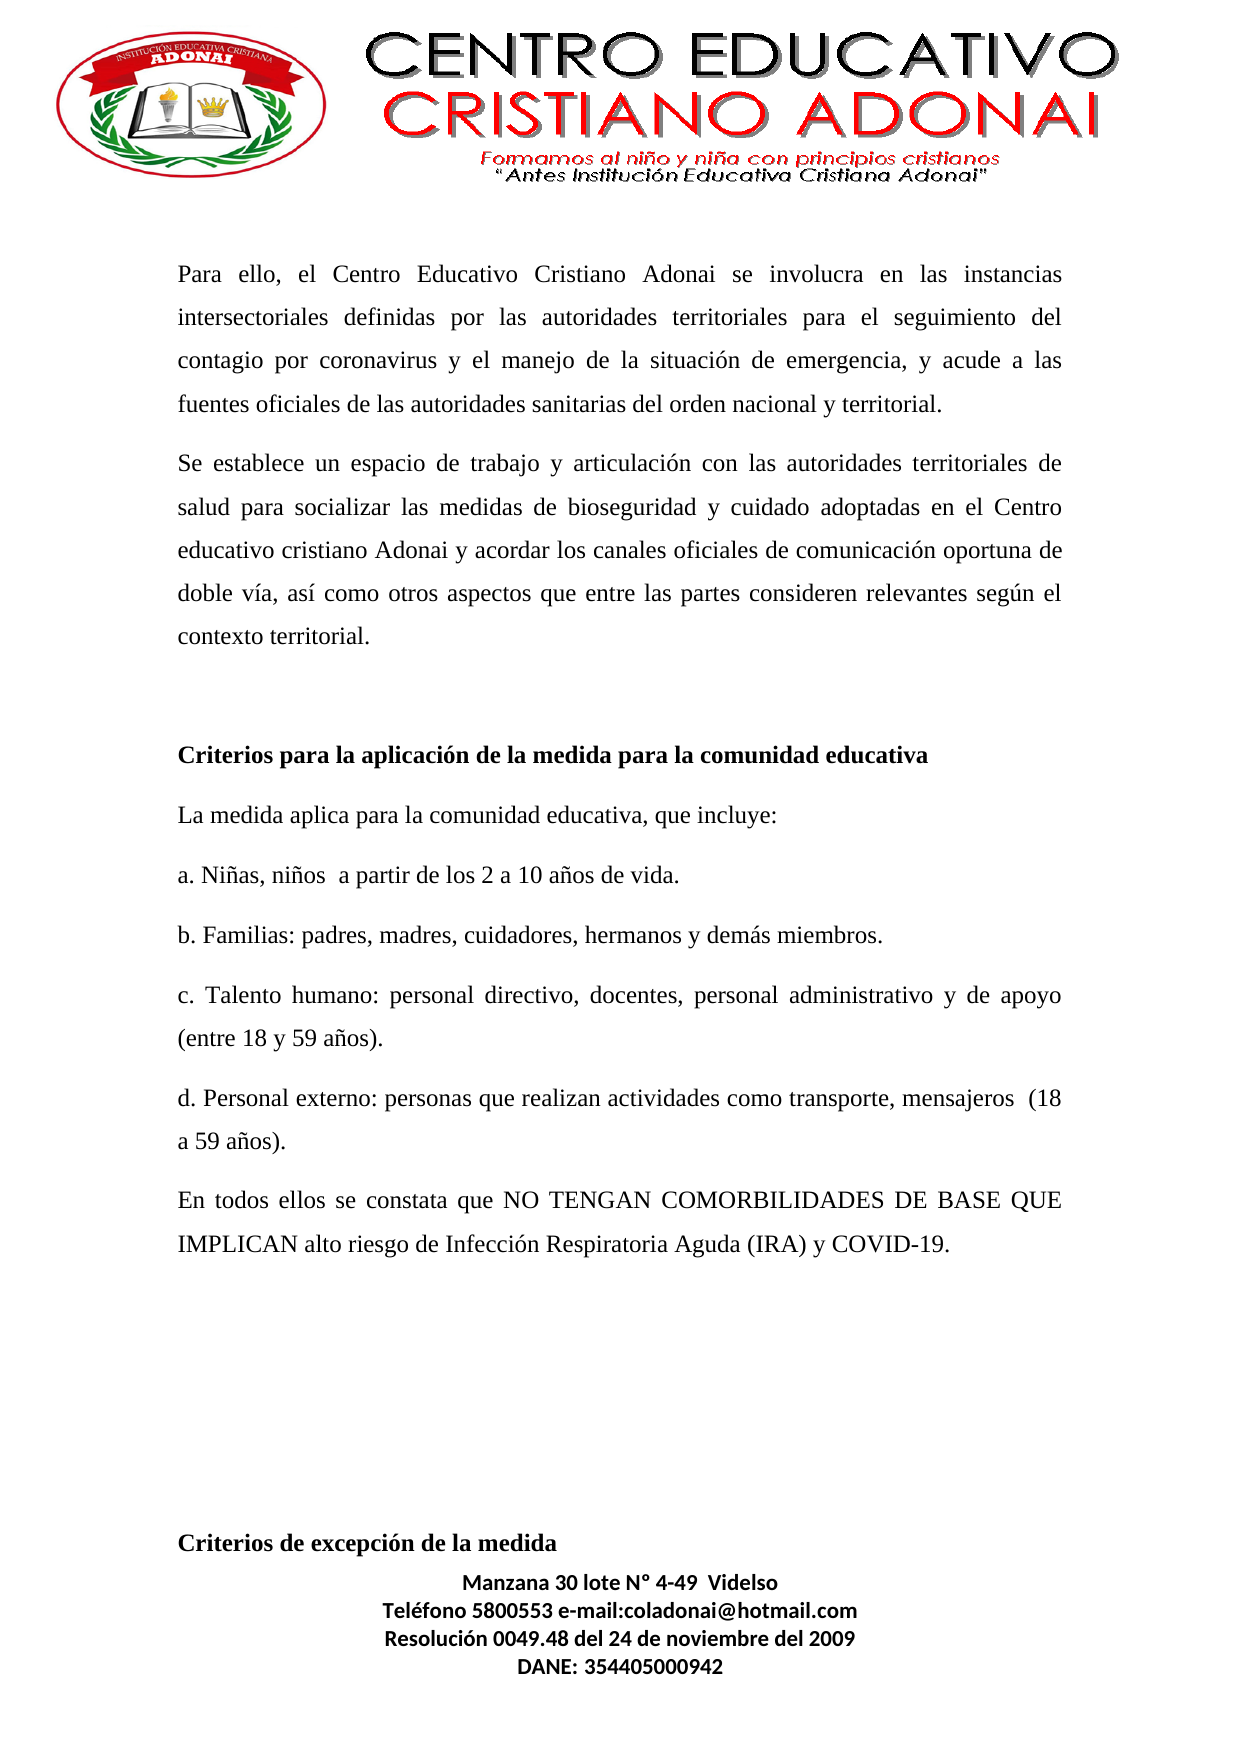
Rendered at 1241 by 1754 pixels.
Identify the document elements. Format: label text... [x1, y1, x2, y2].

text d. Personal externo: personas que realizan actividades como transporte, mensajeros (18 a 59 años). [177, 1083, 1063, 1154]
text Criterios para la aplicación de la medida para la comunidad educativa [177, 741, 1063, 769]
text Se establece un espacio de trabajo y articulación con las autoridades territoriales de salud para socializar las medidas de bioseguridad y cuidado adoptadas en el Centro educativo cristiano Adonai y acordar los canales oficiales de comunicación oportuna de doble vía, así como otros aspectos que entre las partes consideren relevantes según el contexto territorial. [177, 448, 1063, 650]
text c. Talento humano: personal directivo, docentes, personal administrativo y de apoyo (entre 18 y 59 años). [177, 980, 1063, 1052]
text Para ello, el Centro Educativo Cristiano Adonai se involucra en las instancias intersectoriales definidas por las autoridades territoriales para el seguimiento del contagio por coronavirus y el manejo de la situación de emergencia, y acude a las fuentes oficiales de las autoridades sanitarias del orden nacional y territorial. [177, 259, 1063, 417]
picture [50, 25, 1191, 186]
text Criterios de excepción de la medida [177, 1528, 1063, 1556]
text La medida aplica para la comunidad educativa, que incluye: [177, 800, 1063, 829]
text b. Familias: padres, madres, cuidadores, hermanos y demás miembros. [177, 920, 1063, 949]
text En todos ellos se constata que NO TENGAN COMORBILIDADES DE BASE QUE IMPLICAN alto riesgo de Infección Respiratoria Aguda (IRA) y COVID-19. [177, 1186, 1063, 1257]
text a. Niñas, niños a partir de los 2 a 10 años de vida. [177, 860, 1063, 889]
